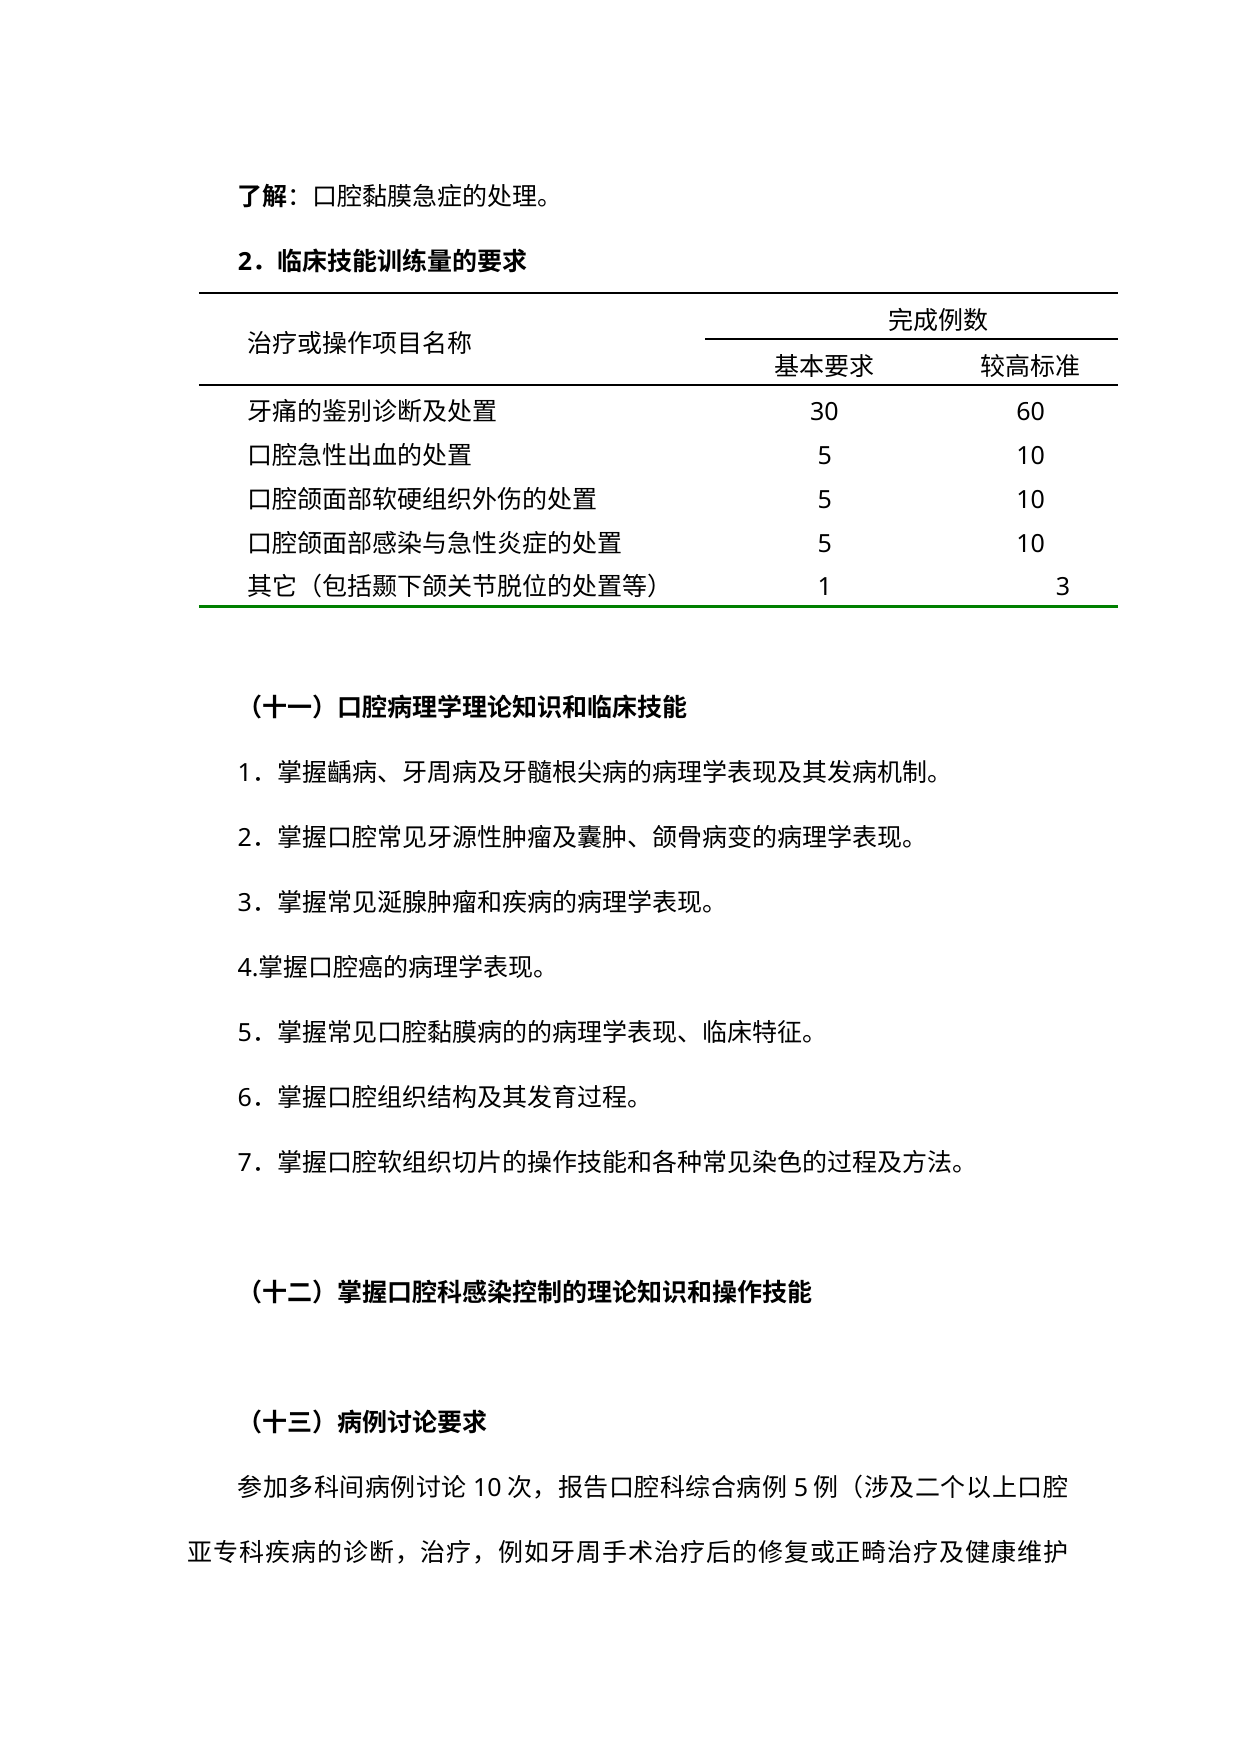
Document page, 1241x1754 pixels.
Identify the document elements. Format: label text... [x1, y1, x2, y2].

table_cell 口腔颌面部感染与急性炎症的处置 [199, 517, 705, 561]
table_cell 1 [705, 561, 890, 604]
text （十三）病例讨论要求 [187, 1388, 1069, 1453]
text 2．临床技能训练量的要求 [187, 227, 1069, 292]
text 3．掌握常见涎腺肿瘤和疾病的病理学表现。 [187, 868, 1069, 933]
text 了解：口腔黏膜急症的处理。 [187, 162, 1069, 227]
table_cell 较高标准 [890, 340, 1117, 384]
table_cell 30 [705, 386, 890, 429]
table_cell 10 [890, 430, 1117, 473]
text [187, 1453, 1069, 1583]
table_cell 3 [890, 561, 1117, 604]
table_header 治疗或操作项目名称 [199, 294, 705, 384]
text 2．掌握口腔常见牙源性肿瘤及囊肿、颌骨病变的病理学表现。 [187, 803, 1069, 868]
table_cell 5 [705, 473, 890, 517]
table_cell 牙痛的鉴别诊断及处置 [199, 386, 705, 429]
table_header 完成例数 [705, 294, 1117, 338]
table_cell 其它（包括颞下颌关节脱位的处置等） [199, 561, 705, 604]
table_cell 5 [705, 430, 890, 473]
table_cell 10 [890, 517, 1117, 561]
text 1．掌握齲病、牙周病及牙髓根尖病的病理学表现及其发病机制。 [187, 738, 1069, 803]
text （十二）掌握口腔科感染控制的理论知识和操作技能 [187, 1258, 1069, 1323]
table_cell 基本要求 [705, 340, 890, 384]
text （十一）口腔病理学理论知识和临床技能 [187, 673, 1069, 738]
text 5．掌握常见口腔黏膜病的的病理学表现、临床特征。 [187, 998, 1069, 1063]
table_cell 10 [890, 473, 1117, 517]
table_cell 60 [890, 386, 1117, 429]
table_cell 5 [705, 517, 890, 561]
text 6．掌握口腔组织结构及其发育过程。 [187, 1063, 1069, 1128]
text 7．掌握口腔软组织切片的操作技能和各种常见染色的过程及方法。 [187, 1128, 1069, 1193]
table_cell 口腔急性出血的处置 [199, 430, 705, 473]
table_cell 口腔颌面部软硬组织外伤的处置 [199, 473, 705, 517]
text 4.掌握口腔癌的病理学表现。 [187, 933, 1069, 998]
